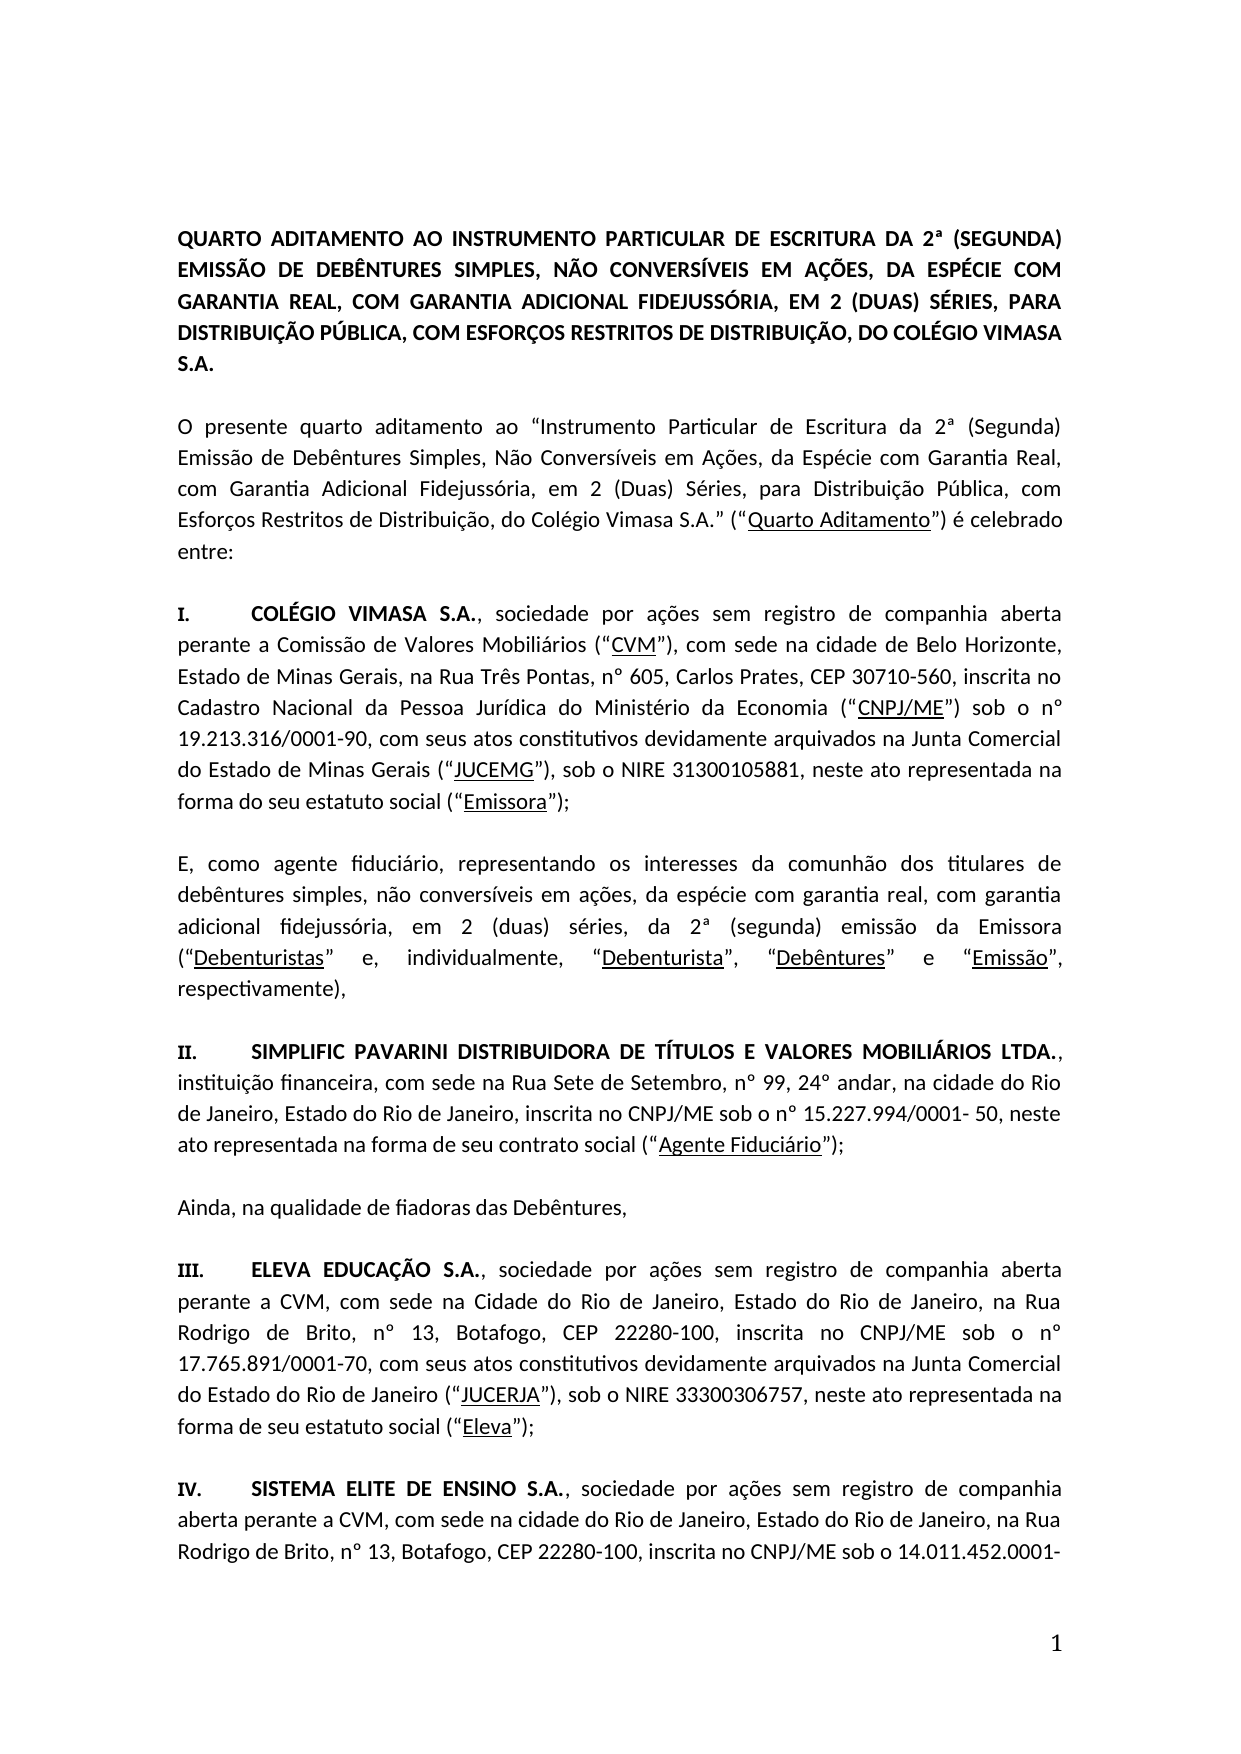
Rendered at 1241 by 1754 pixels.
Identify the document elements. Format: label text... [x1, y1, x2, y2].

text E, como agente fiduciário, representando os interesses da comunhão dos titulares de debêntures simples, não conversíveis em ações, da espécie com garantia real, com garantia adicional fidejussória, em 2 (duas) séries, da 2ª (segunda) emissão da Emissora (“Debenturistas” e, individualmente, “Debenturista”, “Debêntures” e “Emissão”, respectivamente), [177, 847, 1063, 1003]
list SIMPLIFIC PAVARINI DISTRIBUIDORA DE TÍTULOS E VALORES MOBILIÁRIOS LTDA., instituição financeira, com sede na Rua Sete de Setembro, nº 99, 24º andar, na cidade do Rio de Janeiro, Estado do Rio de Janeiro, inscrita no CNPJ/ME sob o nº 15.227.994/0001- 50, neste ato representada na forma de seu contrato social (“Agente Fiduciário”); [177, 1034, 1063, 1159]
text QUARTO ADITAMENTO AO INSTRUMENTO PARTICULAR DE ESCRITURA DA 2ª (SEGUNDA) EMISSÃO DE DEBÊNTURES SIMPLES, NÃO CONVERSÍVEIS EM AÇÕES, DA ESPÉCIE COM GARANTIA REAL, COM GARANTIA ADICIONAL FIDEJUSSÓRIA, EM 2 (DUAS) SÉRIES, PARA DISTRIBUIÇÃO PÚBLICA, COM ESFORÇOS RESTRITOS DE DISTRIBUIÇÃO, DO COLÉGIO VIMASA S.A. [177, 222, 1063, 378]
text O presente quarto aditamento ao “Instrumento Particular de Escritura da 2ª (Segunda) Emissão de Debêntures Simples, Não Conversíveis em Ações, da Espécie com Garantia Real, com Garantia Adicional Fidejussória, em 2 (Duas) Séries, para Distribuição Pública, com Esforços Restritos de Distribuição, do Colégio Vimasa S.A.” (“Quarto Aditamento”) é celebrado entre: [177, 409, 1063, 565]
list COLÉGIO VIMASA S.A., sociedade por ações sem registro de companhia aberta perante a Comissão de Valores Mobiliários (“CVM”), com sede na cidade de Belo Horizonte, Estado de Minas Gerais, na Rua Três Pontas, nº 605, Carlos Prates, CEP 30710-560, inscrita no Cadastro Nacional da Pessoa Jurídica do Ministério da Economia (“CNPJ/ME”) sob o nº 19.213.316/0001-90, com seus atos constitutivos devidamente arquivados na Junta Comercial do Estado de Minas Gerais (“JUCEMG”), sob o NIRE 31300105881, neste ato representada na forma do seu estatuto social (“Emissora”); [177, 597, 1063, 815]
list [177, 1472, 1063, 1565]
text Ainda, na qualidade de fiadoras das Debêntures, [177, 1190, 1063, 1222]
list ELEVA EDUCAÇÃO S.A., sociedade por ações sem registro de companhia aberta perante a CVM, com sede na Cidade do Rio de Janeiro, Estado do Rio de Janeiro, na Rua Rodrigo de Brito, nº 13, Botafogo, CEP 22280-100, inscrita no CNPJ/ME sob o nº 17.765.891/0001-70, com seus atos constitutivos devidamente arquivados na Junta Comercial do Estado do Rio de Janeiro (“JUCERJA”), sob o NIRE 33300306757, neste ato representada na forma de seu estatuto social (“Eleva”); [177, 1253, 1063, 1440]
